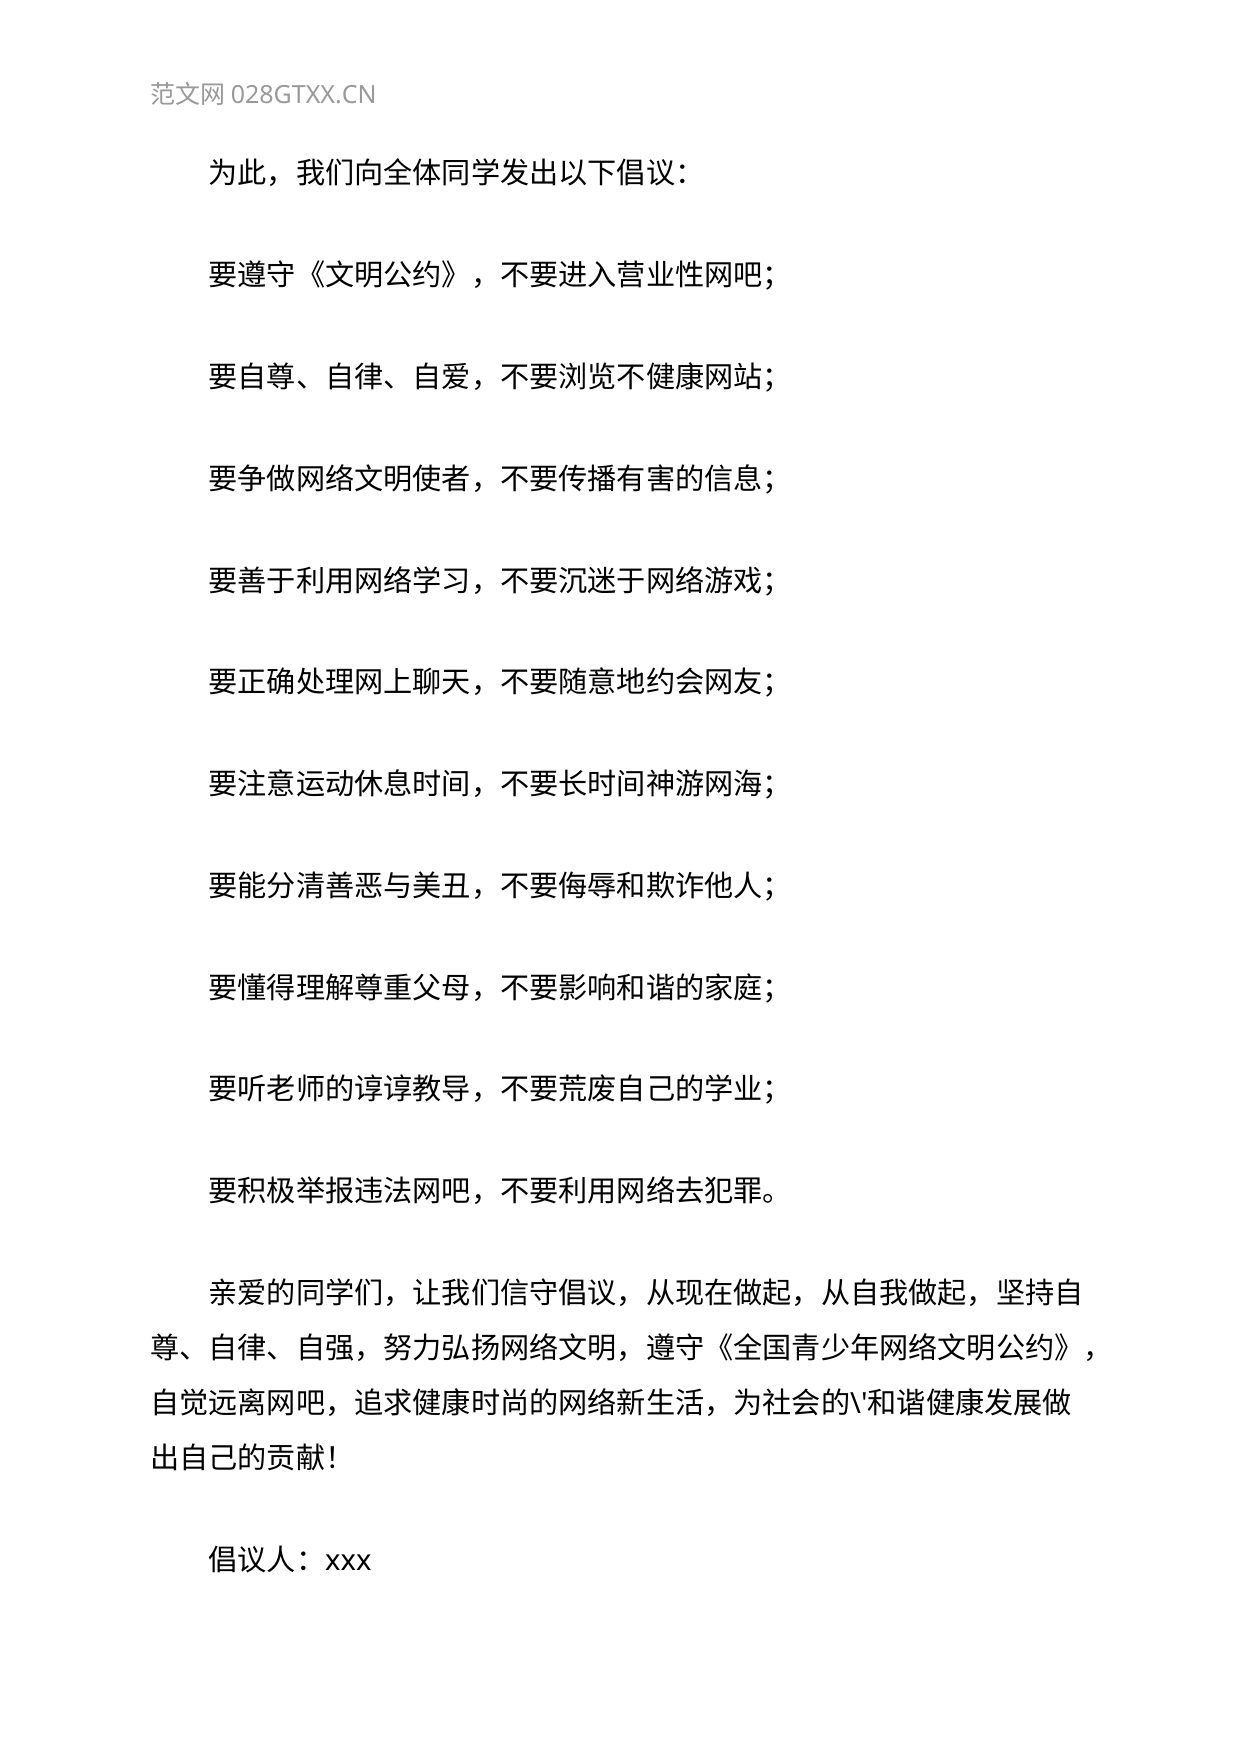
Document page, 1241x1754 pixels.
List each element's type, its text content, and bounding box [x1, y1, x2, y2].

text 要善于利用网络学习，不要沉迷于网络游戏； [150, 557, 1090, 599]
text 要注意运动休息时间，不要长时间神游网海； [150, 761, 1090, 803]
text 要正确处理网上聊天，不要随意地约会网友； [150, 659, 1090, 701]
text 要能分清善恶与美丑，不要侮辱和欺诈他人； [150, 862, 1090, 905]
text 要听老师的谆谆教导，不要荒废自己的学业； [150, 1066, 1090, 1108]
text 要自尊、自律、自爱，不要浏览不健康网站； [150, 353, 1090, 396]
text 要懂得理解尊重父母，不要影响和谐的家庭； [150, 964, 1090, 1006]
text 亲爱的同学们，让我们信守倡议，从现在做起，从自我做起，坚持自尊、自律、自强，努力弘扬网络文明，遵守《全国青少年网络文明公约》，自觉远离网吧，追求健康时尚的网络新生活，为社会的\'和谐健康发展做出自己的贡献！ [150, 1269, 1090, 1477]
text 要积极举报违法网吧，不要利用网络去犯罪。 [150, 1168, 1090, 1210]
text 倡议人：xxx [150, 1536, 1090, 1578]
text 要遵守《文明公约》，不要进入营业性网吧； [150, 252, 1090, 294]
text 要争做网络文明使者，不要传播有害的信息； [150, 455, 1090, 498]
text 为此，我们向全体同学发出以下倡议： [150, 150, 1090, 192]
